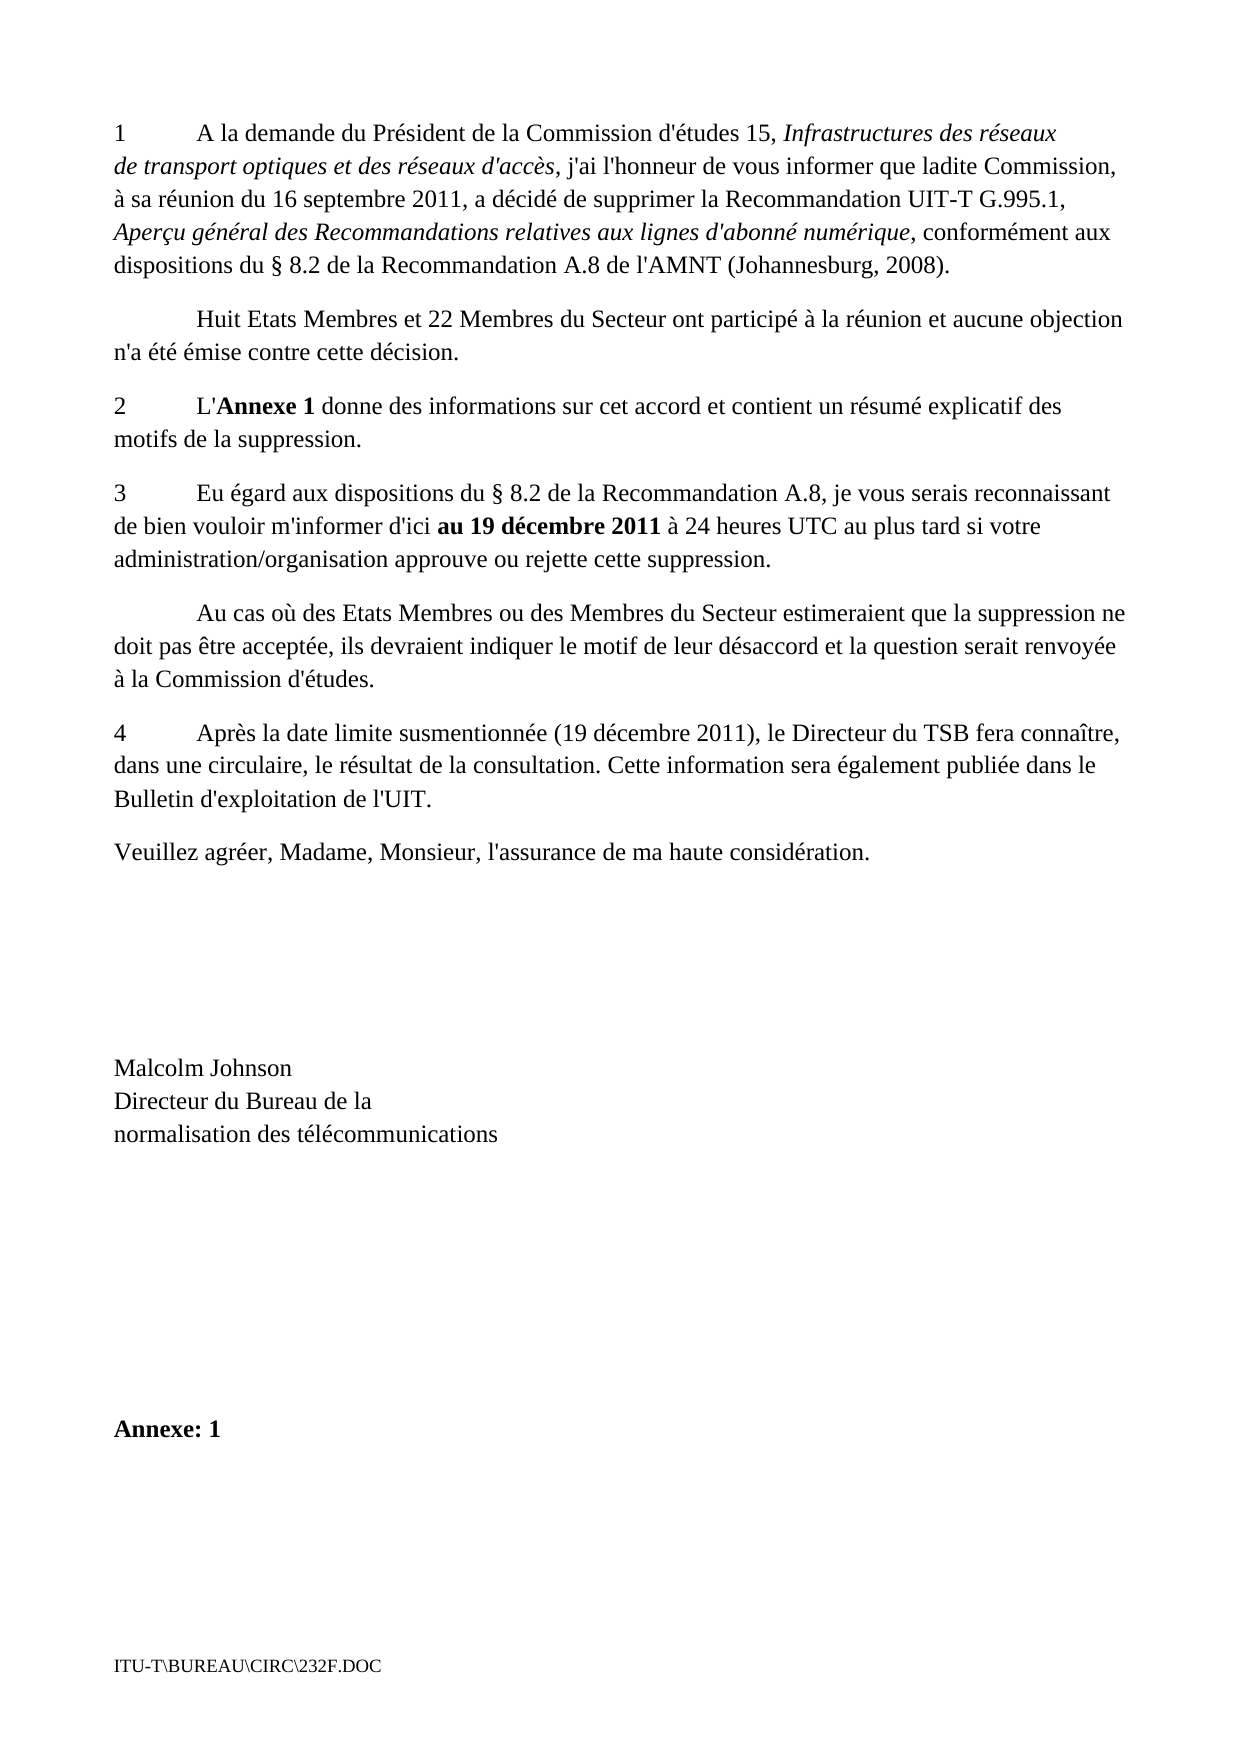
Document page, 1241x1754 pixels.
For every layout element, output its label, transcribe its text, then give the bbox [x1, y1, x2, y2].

text Annexe: 1 [113, 1414, 1127, 1443]
text Malcolm Johnson Directeur du Bureau de la normalisation des télécommunications [113, 1053, 1127, 1148]
text 4 Après la date limite susmentionnée (19 décembre 2011), le Directeur du TSB fera connaître, dans une circulaire, le résultat de la consultation. Cette information sera également publiée dans le Bulletin d'exploitation de l'UIT. [113, 718, 1127, 812]
text 1 A la demande du Président de la Commission d'études 15, Infrastructures des réseaux de transport optiques et des réseaux d'accès, j'ai l'honneur de vous informer que ladite Commission, à sa réunion du 16 septembre 2011, a décidé de supprimer la Recommandation UIT-T G.995.1, Aperçu général des Recommandations relatives aux lignes d'abonné numérique, conformément aux dispositions du § 8.2 de la Recommandation A.8 de l'AMNT (Johannesburg, 2008). [113, 118, 1127, 279]
text Au cas où des Etats Membres ou des Membres du Secteur estimeraient que la suppression ne doit pas être acceptée, ils devraient indiquer le motif de leur désaccord et la question serait renvoyée à la Commission d'études. [113, 598, 1127, 692]
text Veuillez agréer, Madame, Monsieur, l'assurance de ma haute considération. [113, 837, 1127, 866]
text 3 Eu égard aux dispositions du § 8.2 de la Recommandation A.8, je vous serais reconnaissant de bien vouloir m'informer d'ici au 19 décembre 2011 à 24 heures UTC au plus tard si votre administration/organisation approuve ou rejette cette suppression. [113, 478, 1127, 573]
text Huit Etats Membres et 22 Membres du Secteur ont participé à la réunion et aucune objection n'a été émise contre cette décision. [113, 304, 1127, 366]
text 2 L'Annexe 1 donne des informations sur cet accord et contient un résumé explicatif des motifs de la suppression. [113, 391, 1127, 453]
